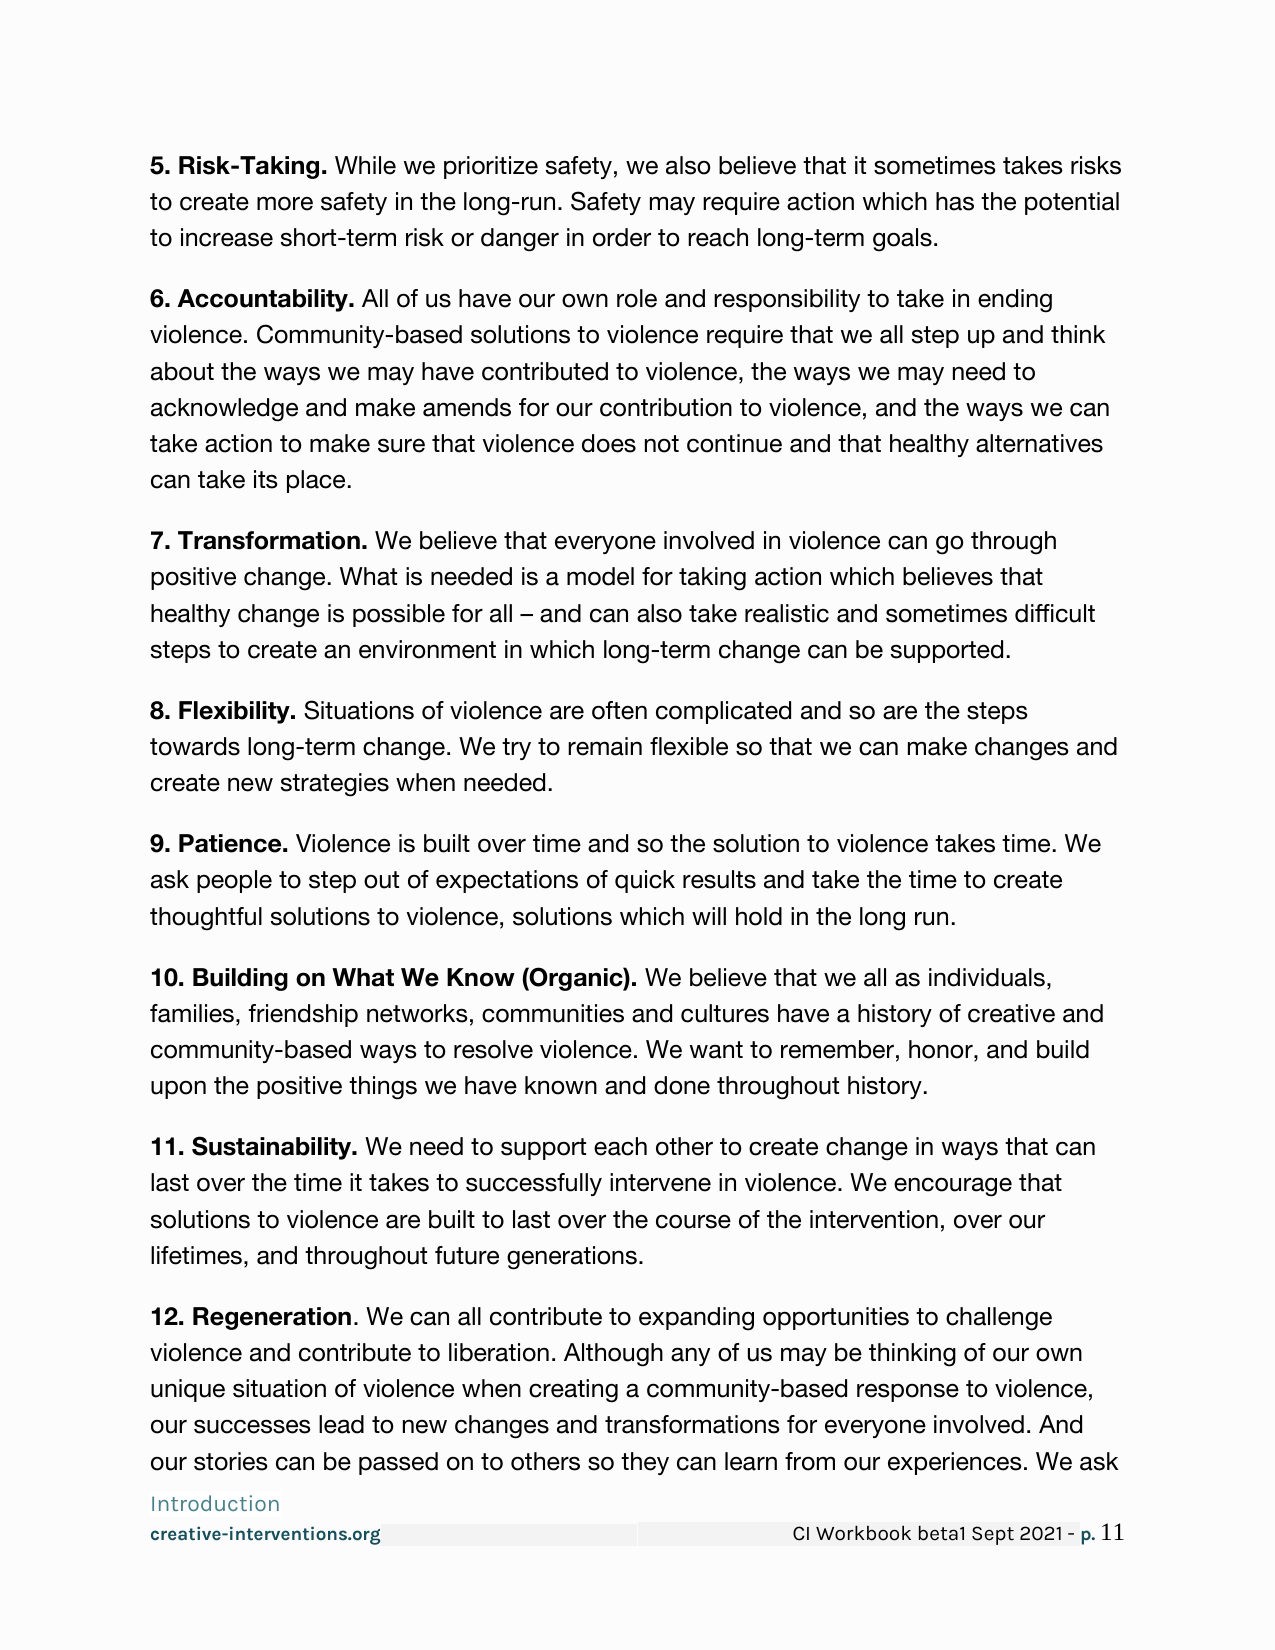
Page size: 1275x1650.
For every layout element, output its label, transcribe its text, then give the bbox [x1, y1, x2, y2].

text 10. Building on What We Know (Organic). We believe that we all as individuals, families, friendship networks, communities and cultures have a history of creative and community-based ways to resolve violence. We want to remember, honor, and build upon the positive things we have known and done throughout history. [150, 962, 1125, 1102]
text 6. Accountability. All of us have our own role and responsibility to take in ending violence. Community-based solutions to violence require that we all step up and think about the ways we may have contributed to violence, the ways we may need to acknowledge and make amends for our contribution to violence, and the ways we can take action to make sure that violence does not continue and that healthy alternatives can take its place. [150, 283, 1125, 496]
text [150, 1301, 1125, 1477]
text 7. Transformation. We believe that everyone involved in violence can go through positive change. What is needed is a model for taking action which believes that healthy change is possible for all – and can also take realistic and sometimes difficult steps to create an environment in which long-term change can be supported. [150, 525, 1125, 665]
text 9. Patience. Violence is built over time and so the solution to violence takes time. We ask people to step out of expectations of quick results and take the time to create thoughtful solutions to violence, solutions which will hold in the long run. [150, 828, 1125, 932]
text 5. Risk-Taking. While we prioritize safety, we also believe that it sometimes takes risks to create more safety in the long-run. Safety may require action which has the potential to increase short-term risk or danger in order to reach long-term goals. [150, 150, 1125, 254]
text 11. Sustainability. We need to support each other to create change in ways that can last over the time it takes to successfully intervene in violence. We encourage that solutions to violence are built to last over the course of the intervention, over our lifetimes, and throughout future generations. [150, 1131, 1125, 1271]
text 8. Flexibility. Situations of violence are often complicated and so are the steps towards long-term change. We try to remain flexible so that we can make changes and create new strategies when needed. [150, 695, 1125, 799]
